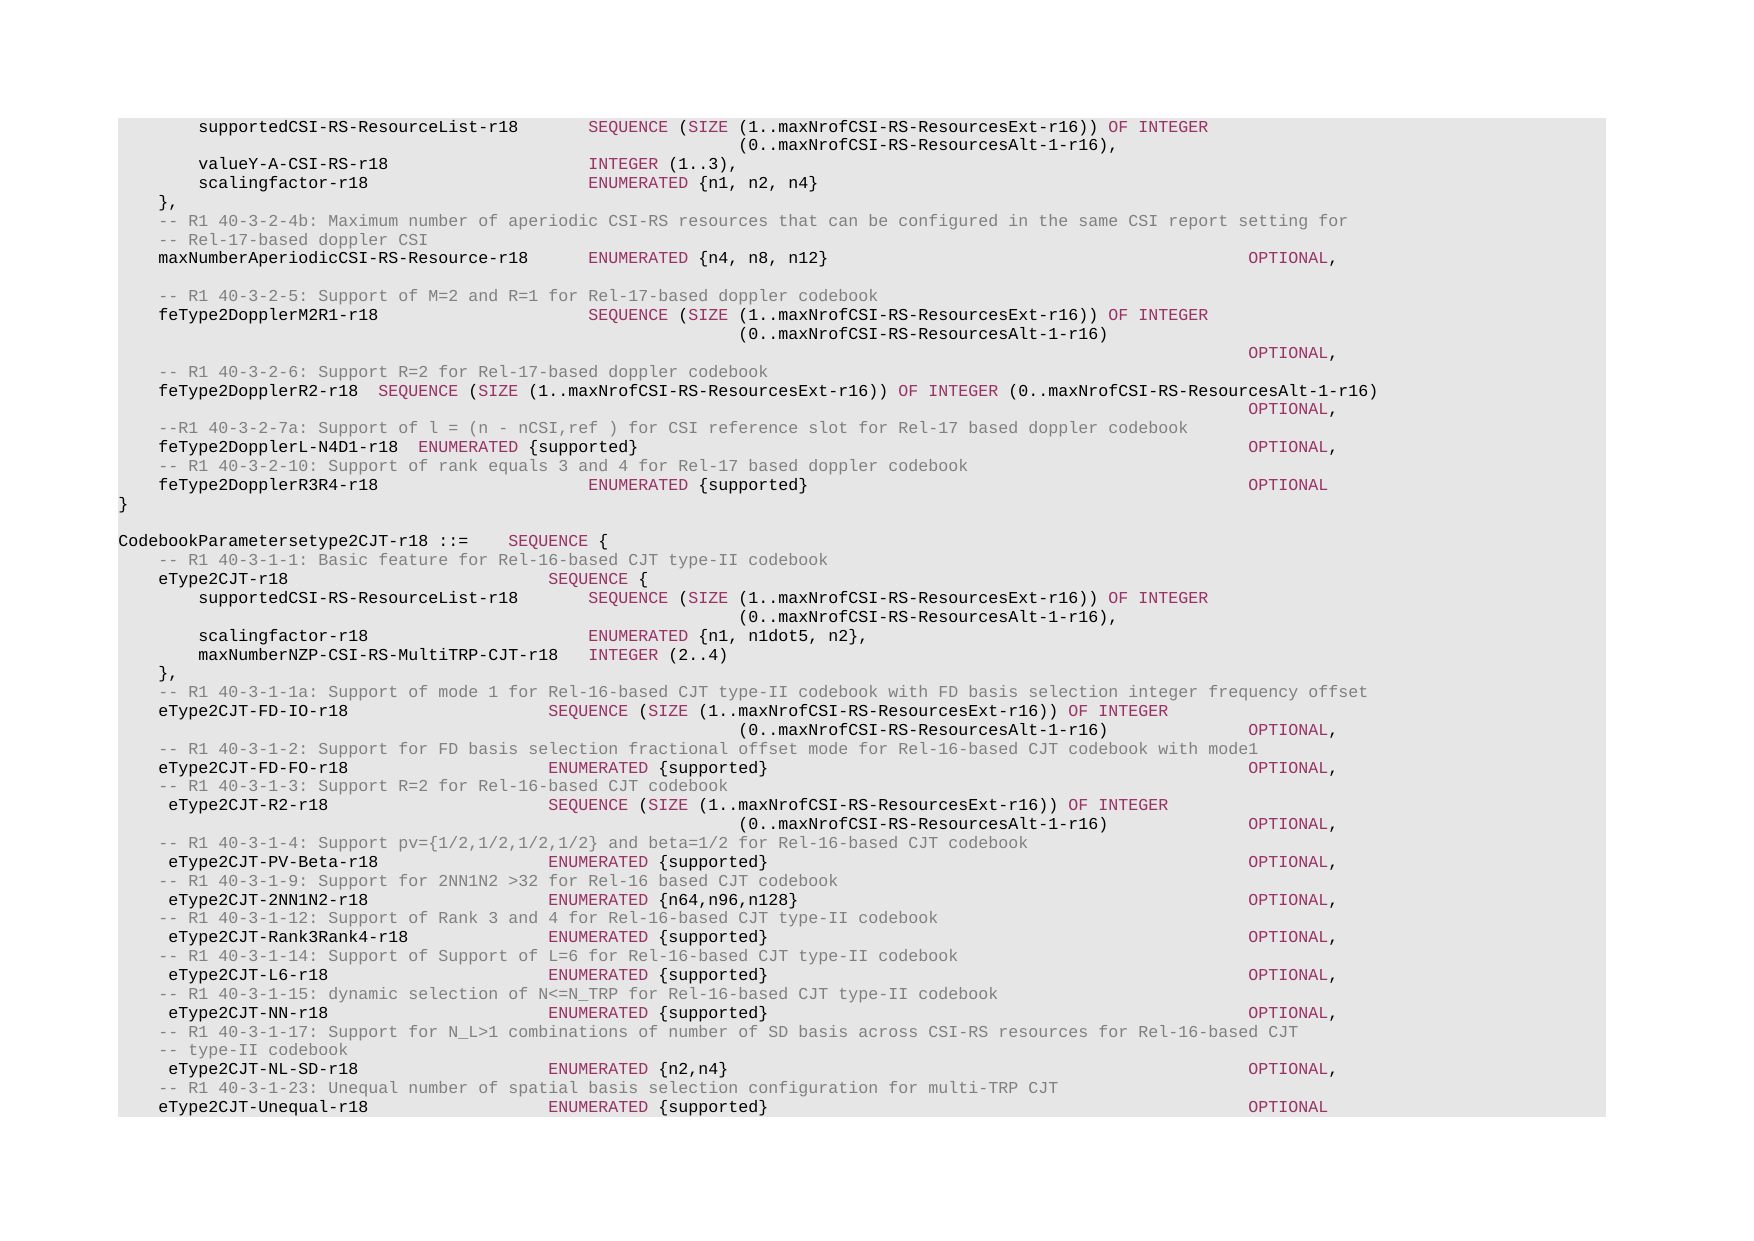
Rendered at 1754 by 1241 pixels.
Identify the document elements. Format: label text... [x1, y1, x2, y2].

text feType2DopplerR2-r18 SEQUENCE (SIZE (1..maxNrofCSI-RS-ResourcesExt-r16)) OF INTEGER (0..maxNrofCSI-RS-ResourcesAlt-1-r16) [118, 382, 1606, 401]
text feType2DopplerM2R1-r18 SEQUENCE (SIZE (1..maxNrofCSI-RS-ResourcesExt-r16)) OF INTEGER [118, 307, 1606, 326]
text --R1 40-3-2-7a: Support of l = (n - nCSI,ref ) for CSI reference slot for Rel-17 based doppler codebook [118, 420, 1606, 439]
text supportedCSI-RS-ResourceList-r18 SEQUENCE (SIZE (1..maxNrofCSI-RS-ResourcesExt-r16)) OF INTEGER [118, 589, 1606, 608]
text -- R1 40-3-2-4b: Maximum number of aperiodic CSI-RS resources that can be configured in the same CSI report setting for [118, 212, 1606, 231]
text -- R1 40-3-2-10: Support of rank equals 3 and 4 for Rel-17 based doppler codebook [118, 457, 1606, 476]
text (0..maxNrofCSI-RS-ResourcesAlt-1-r16) OPTIONAL, [118, 816, 1606, 834]
text -- R1 40-3-1-15: dynamic selection of N<=N_TRP for Rel-16-based CJT type-II codebook [118, 985, 1606, 1004]
text -- R1 40-3-1-17: Support for N_L>1 combinations of number of SD basis across CSI-RS resources for Rel-16-based CJT [118, 1023, 1606, 1042]
text -- R1 40-3-1-4: Support pv={1/2,1/2,1/2,1/2} and beta=1/2 for Rel-16-based CJT codebook [118, 834, 1606, 853]
text eType2CJT-L6-r18 ENUMERATED {supported} OPTIONAL, [118, 967, 1606, 985]
text eType2CJT-2NN1N2-r18 ENUMERATED {n64,n96,n128} OPTIONAL, [118, 891, 1606, 910]
text } [118, 495, 1606, 514]
text -- R1 40-3-1-1: Basic feature for Rel-16-based CJT type-II codebook [118, 552, 1606, 571]
text (0..maxNrofCSI-RS-ResourcesAlt-1-r16) [118, 326, 1606, 344]
text eType2CJT-Rank3Rank4-r18 ENUMERATED {supported} OPTIONAL, [118, 929, 1606, 948]
text -- R1 40-3-1-3: Support R=2 for Rel-16-based CJT codebook [118, 778, 1606, 797]
text CodebookParametersetype2CJT-r18 ::= SEQUENCE { [118, 533, 1606, 552]
text eType2CJT-R2-r18 SEQUENCE (SIZE (1..maxNrofCSI-RS-ResourcesExt-r16)) OF INTEGER [118, 797, 1606, 816]
text (0..maxNrofCSI-RS-ResourcesAlt-1-r16), [118, 608, 1606, 627]
text eType2CJT-FD-FO-r18 ENUMERATED {supported} OPTIONAL, [118, 759, 1606, 778]
text feType2DopplerL-N4D1-r18 ENUMERATED {supported} OPTIONAL, [118, 439, 1606, 457]
text scalingfactor-r18 ENUMERATED {n1, n1dot5, n2}, [118, 627, 1606, 646]
text eType2CJT-NL-SD-r18 ENUMERATED {n2,n4} OPTIONAL, [118, 1061, 1606, 1080]
text (0..maxNrofCSI-RS-ResourcesAlt-1-r16), [118, 137, 1606, 156]
text }, [118, 665, 1606, 684]
text feType2DopplerR3R4-r18 ENUMERATED {supported} OPTIONAL [118, 476, 1606, 495]
text -- R1 40-3-1-9: Support for 2NN1N2 >32 for Rel-16 based CJT codebook [118, 872, 1606, 891]
text supportedCSI-RS-ResourceList-r18 SEQUENCE (SIZE (1..maxNrofCSI-RS-ResourcesExt-r16)) OF INTEGER [118, 118, 1606, 137]
text eType2CJT-PV-Beta-r18 ENUMERATED {supported} OPTIONAL, [118, 853, 1606, 872]
text maxNumberNZP-CSI-RS-MultiTRP-CJT-r18 INTEGER (2..4) [118, 646, 1606, 665]
text eType2CJT-NN-r18 ENUMERATED {supported} OPTIONAL, [118, 1004, 1606, 1023]
text -- R1 40-3-1-2: Support for FD basis selection fractional offset mode for Rel-16-based CJT codebook with mode1 [118, 740, 1606, 759]
text eType2CJT-r18 SEQUENCE { [118, 571, 1606, 589]
text -- Rel-17-based doppler CSI [118, 231, 1606, 250]
text eType2CJT-FD-IO-r18 SEQUENCE (SIZE (1..maxNrofCSI-RS-ResourcesExt-r16)) OF INTEGER [118, 703, 1606, 721]
text scalingfactor-r18 ENUMERATED {n1, n2, n4} [118, 175, 1606, 193]
text OPTIONAL, [118, 344, 1606, 363]
text eType2CJT-Unequal-r18 ENUMERATED {supported} OPTIONAL [118, 1098, 1606, 1117]
text -- R1 40-3-2-5: Support of M=2 and R=1 for Rel-17-based doppler codebook [118, 288, 1606, 307]
text -- R1 40-3-1-12: Support of Rank 3 and 4 for Rel-16-based CJT type-II codebook [118, 910, 1606, 929]
text (0..maxNrofCSI-RS-ResourcesAlt-1-r16) OPTIONAL, [118, 721, 1606, 740]
text -- R1 40-3-1-1a: Support of mode 1 for Rel-16-based CJT type-II codebook with FD basis selection integer frequency offset [118, 684, 1606, 703]
text -- R1 40-3-1-23: Unequal number of spatial basis selection configuration for multi-TRP CJT [118, 1080, 1606, 1098]
text }, [118, 193, 1606, 212]
text -- type-II codebook [118, 1042, 1606, 1061]
text OPTIONAL, [118, 401, 1606, 420]
text maxNumberAperiodicCSI-RS-Resource-r18 ENUMERATED {n4, n8, n12} OPTIONAL, [118, 250, 1606, 269]
text -- R1 40-3-1-14: Support of Support of L=6 for Rel-16-based CJT type-II codebook [118, 948, 1606, 967]
text valueY-A-CSI-RS-r18 INTEGER (1..3), [118, 156, 1606, 175]
text -- R1 40-3-2-6: Support R=2 for Rel-17-based doppler codebook [118, 363, 1606, 382]
